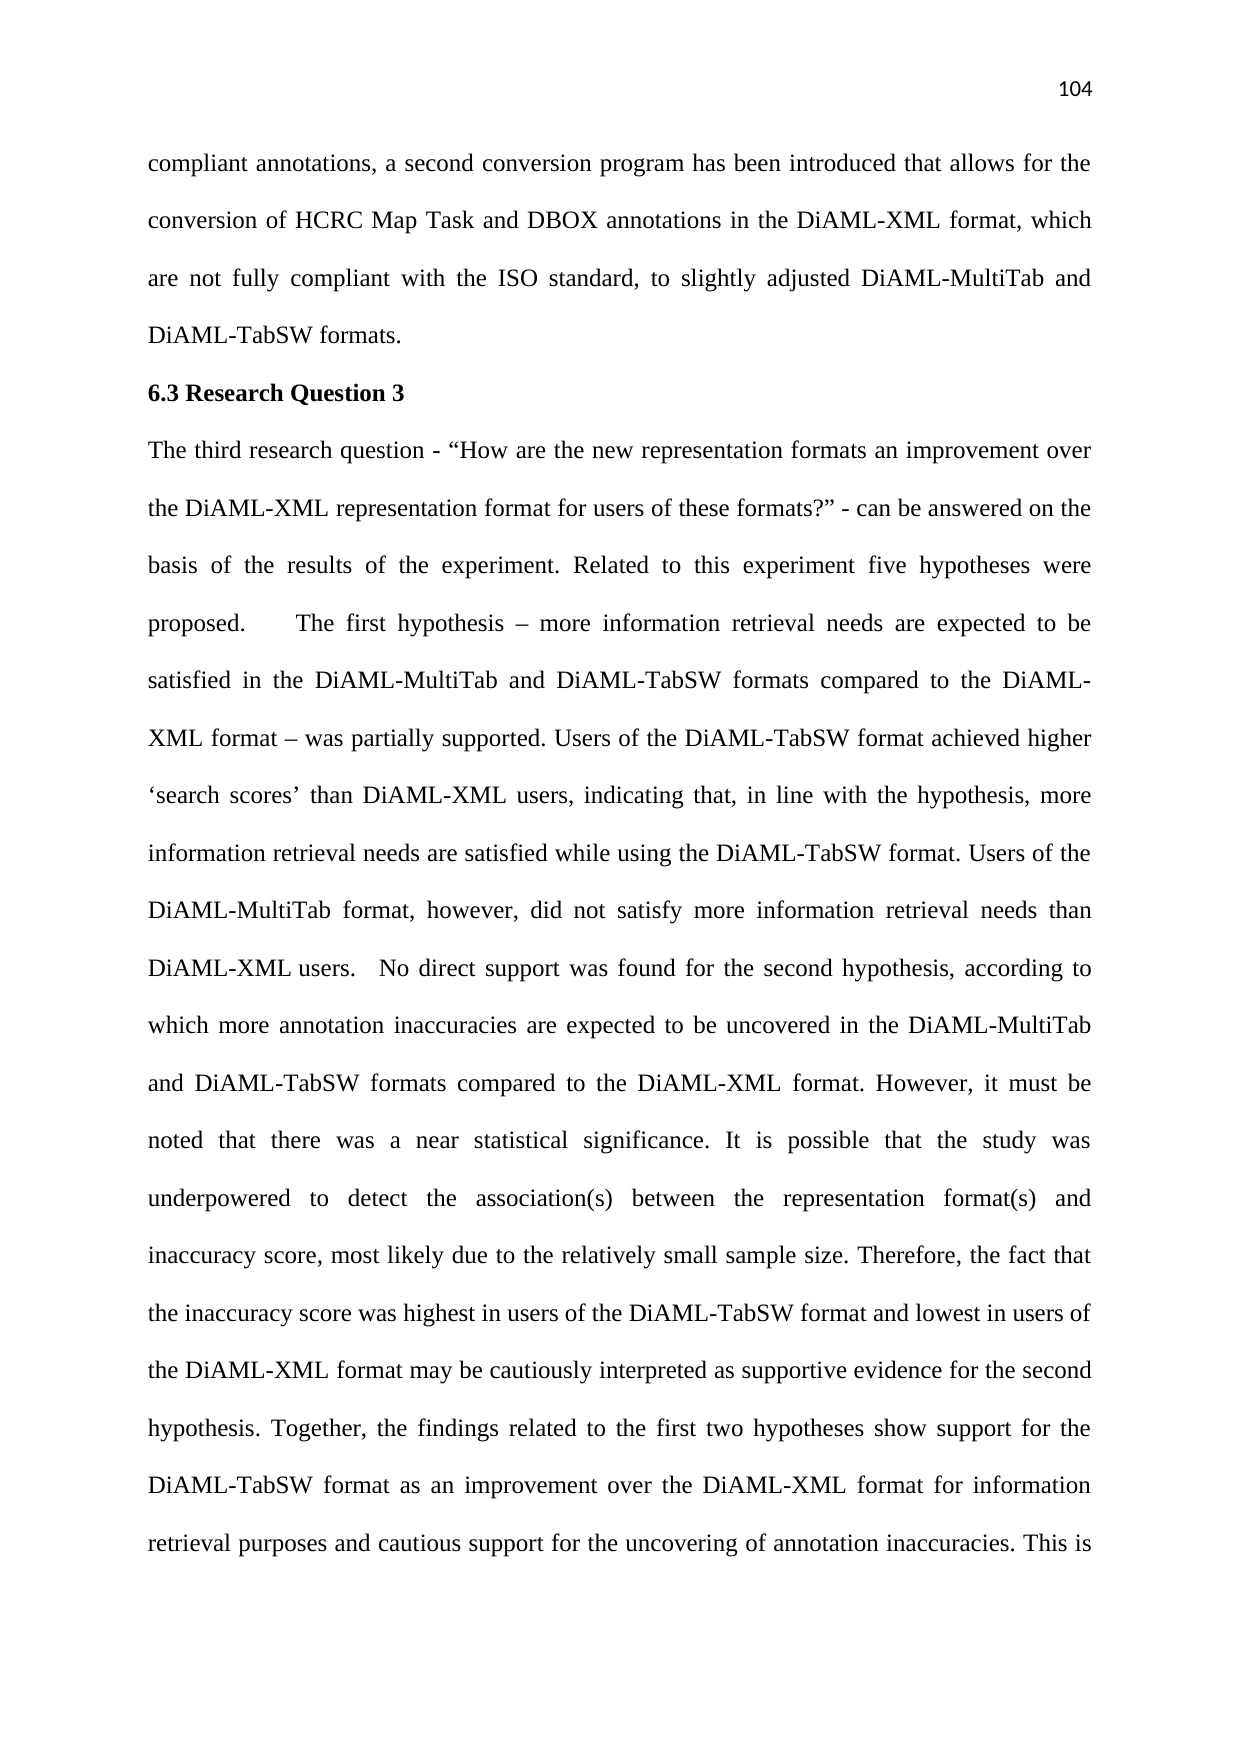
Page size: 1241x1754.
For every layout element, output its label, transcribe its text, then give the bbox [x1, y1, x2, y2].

text 6.3 Research Question 3 [148, 378, 1092, 406]
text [148, 148, 1092, 349]
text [148, 435, 1092, 1556]
